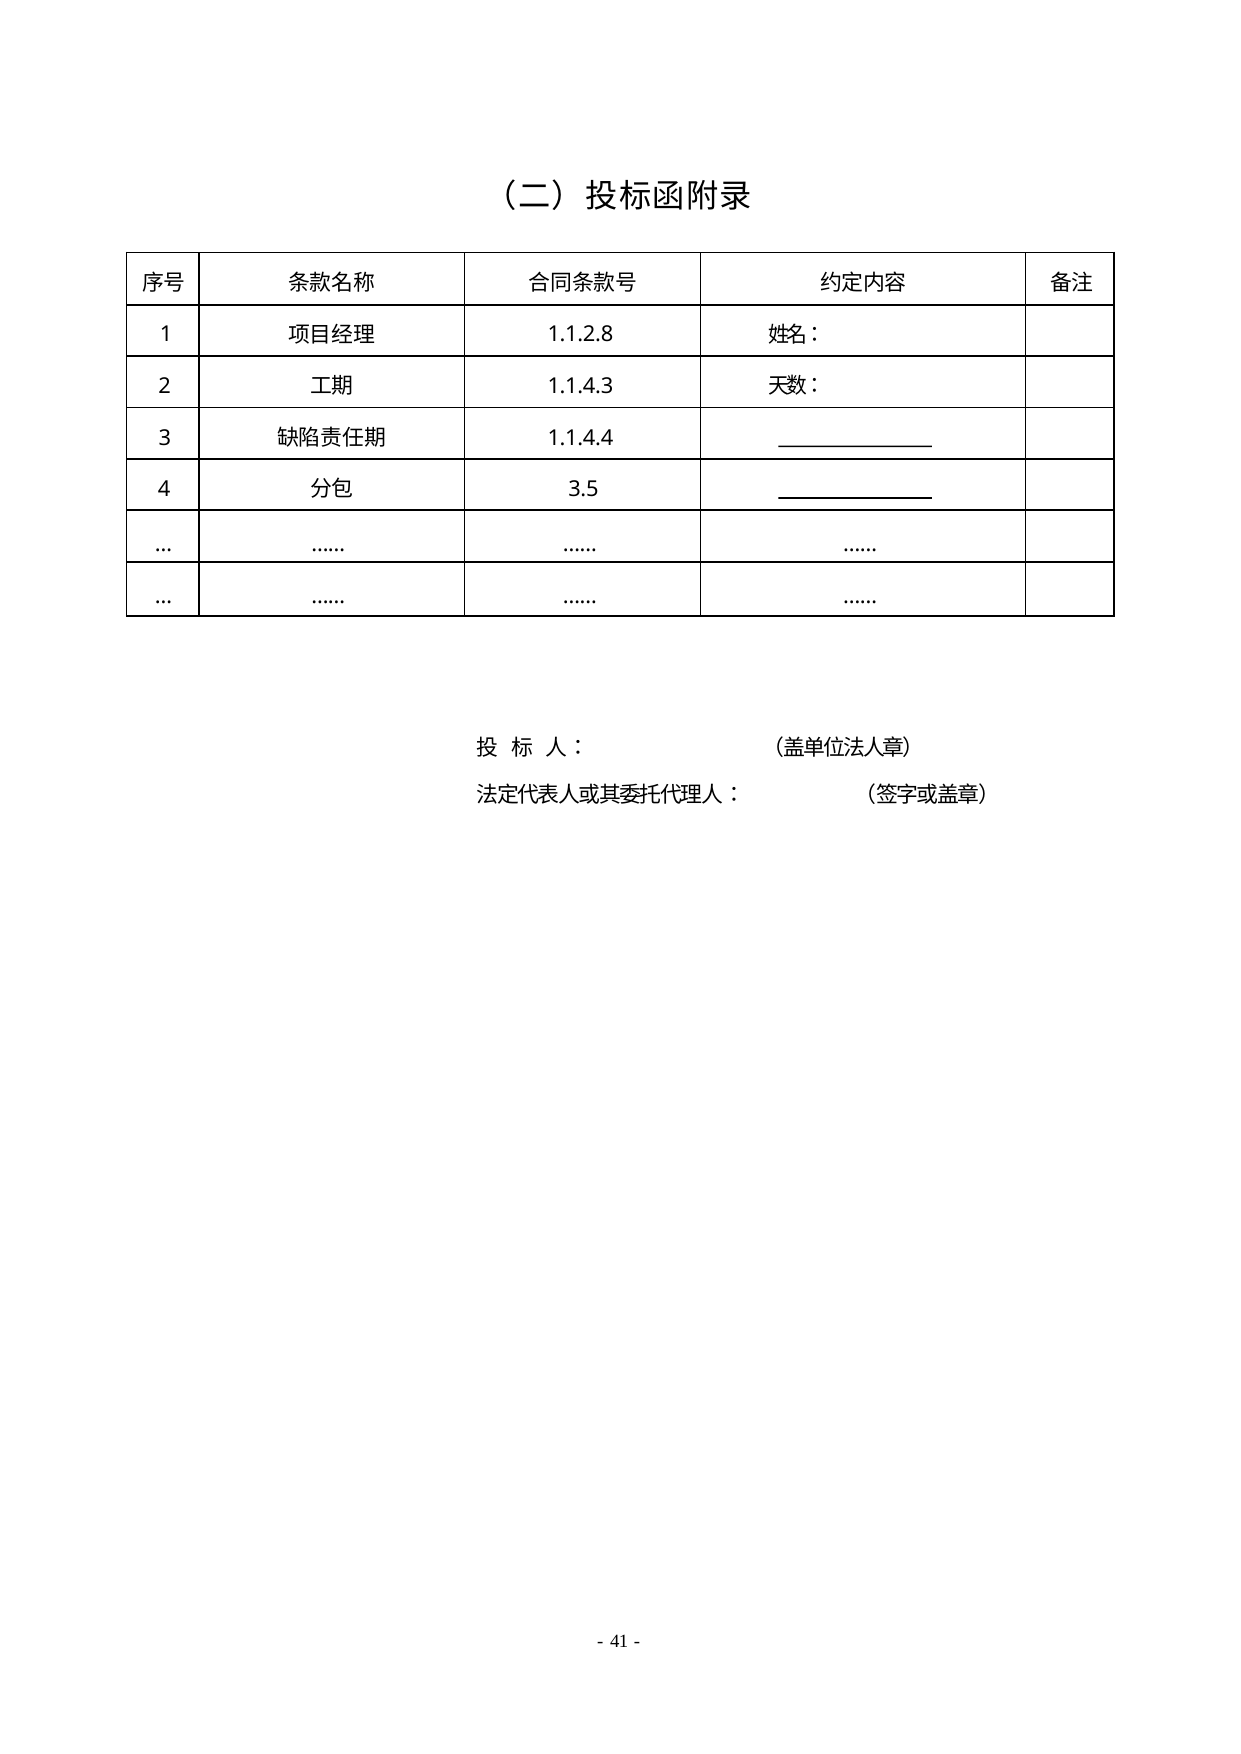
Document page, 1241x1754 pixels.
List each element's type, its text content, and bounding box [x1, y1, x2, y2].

table_cell 天数： [701, 357, 1025, 407]
table_header 序号 [127, 253, 198, 304]
table_cell … [127, 511, 198, 561]
table_cell [1026, 357, 1113, 407]
table_cell 分包 [200, 460, 464, 509]
table_cell [1026, 511, 1113, 561]
table_cell 3.5 [465, 460, 700, 509]
table_cell …… [701, 563, 1025, 615]
table_header 备注 [1026, 253, 1113, 304]
table_cell …… [465, 563, 700, 615]
table_cell …… [200, 511, 464, 561]
table_cell 1.1.4.4 [465, 408, 700, 458]
table_cell … [127, 563, 198, 615]
table_cell 1.1.2.8 [465, 306, 700, 355]
table_cell …… [200, 563, 464, 615]
table_cell [1026, 563, 1113, 615]
table_cell [701, 460, 1025, 509]
text 法定代表人或其委托代理人： （签字或盖章） [476, 781, 1240, 808]
table_cell [1026, 460, 1113, 509]
table_header 合同条款号 [465, 253, 700, 304]
table_cell …… [701, 511, 1025, 561]
table_cell 项目经理 [200, 306, 464, 355]
table_cell [1026, 306, 1113, 355]
table_header 约定内容 [701, 253, 1025, 304]
table_cell [701, 408, 1025, 458]
table_cell 缺陷责任期 [200, 408, 464, 458]
table_cell [1026, 408, 1113, 458]
table_cell 1 [127, 306, 198, 355]
table_cell 2 [127, 357, 198, 407]
table_cell 姓名： [701, 306, 1025, 355]
text （二）投标函附录 [484, 175, 1240, 215]
table_header 条款名称 [200, 253, 464, 304]
table_cell 4 [127, 460, 198, 509]
table_cell 工期 [200, 357, 464, 407]
text 投 标 人： （盖单位法人章） [477, 733, 1240, 760]
table_cell …… [465, 511, 700, 561]
table_cell 1.1.4.3 [465, 357, 700, 407]
table_cell 3 [127, 408, 198, 458]
